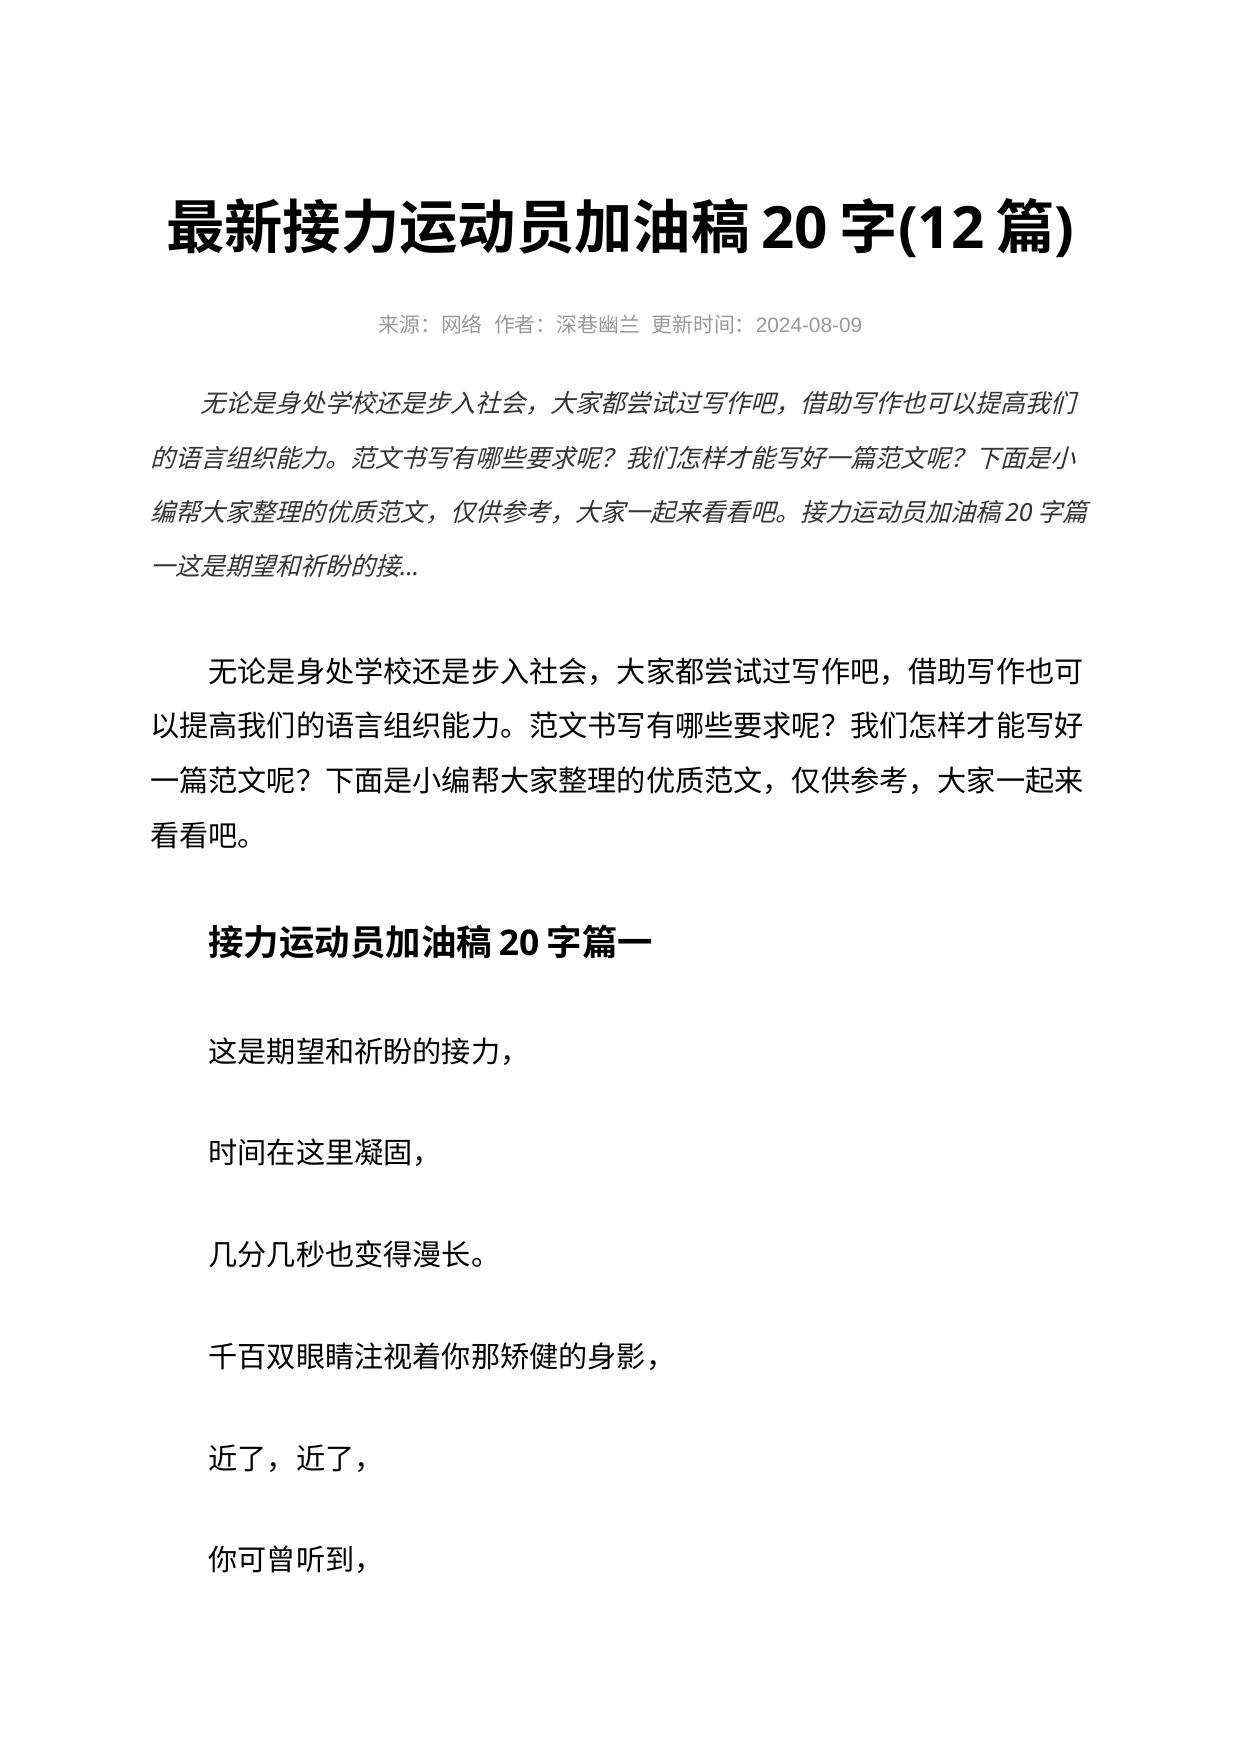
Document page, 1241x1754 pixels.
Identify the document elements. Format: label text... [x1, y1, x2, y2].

subtitle 最新接力运动员加油稿20字(12篇) [150, 181, 1090, 266]
text 千百双眼睛注视着你那矫健的身影， [150, 1333, 1090, 1376]
text 无论是身处学校还是步入社会，大家都尝试过写作吧，借助写作也可以提高我们的语言组织能力。范文书写有哪些要求呢？我们怎样才能写好一篇范文呢？下面是小编帮大家整理的优质范文，仅供参考，大家一起来看看吧。接力运动员加油稿20字篇一这是期望和祈盼的接... [150, 384, 1090, 583]
text 你可曾听到， [150, 1537, 1090, 1579]
text 时间在这里凝固， [150, 1130, 1090, 1172]
text 几分几秒也变得漫长。 [150, 1232, 1090, 1274]
text 无论是身处学校还是步入社会，大家都尝试过写作吧，借助写作也可以提高我们的语言组织能力。范文书写有哪些要求呢？我们怎样才能写好一篇范文呢？下面是小编帮大家整理的优质范文，仅供参考，大家一起来看看吧。 [150, 648, 1090, 855]
text 接力运动员加油稿20字篇一 [150, 914, 1090, 966]
text 来源：网络 作者：深巷幽兰 更新时间：2024-08-09 [150, 313, 1090, 337]
text 近了，近了， [150, 1435, 1090, 1477]
text 这是期望和祈盼的接力， [150, 1028, 1090, 1070]
